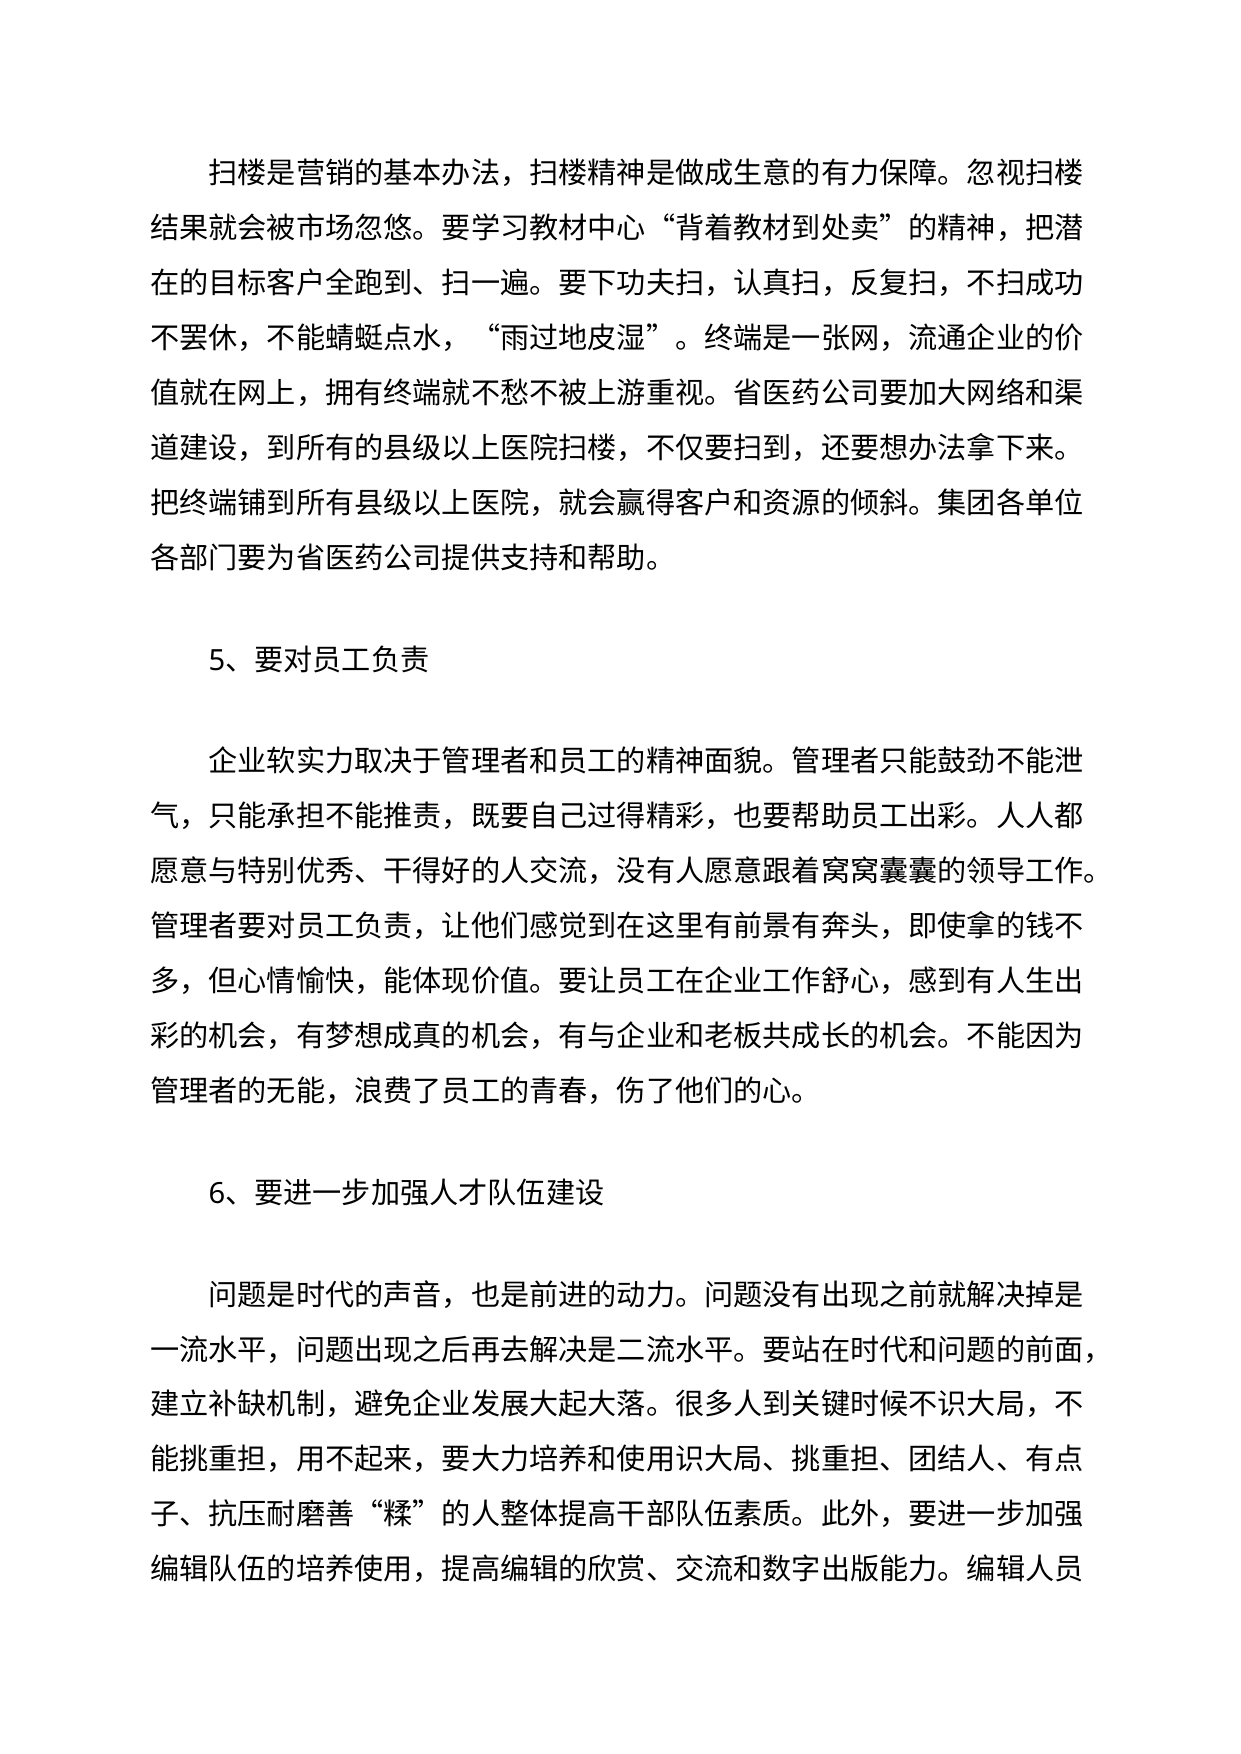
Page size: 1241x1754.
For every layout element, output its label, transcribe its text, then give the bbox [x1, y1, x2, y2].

text 企业软实力取决于管理者和员工的精神面貌。管理者只能鼓劲不能泄气，只能承担不能推责，既要自己过得精彩，也要帮助员工出彩。人人都愿意与特别优秀、干得好的人交流，没有人愿意跟着窝窝囊囊的领导工作。管理者要对员工负责，让他们感觉到在这里有前景有奔头，即使拿的钱不多，但心情愉快，能体现价值。要让员工在企业工作舒心，感到有人生出彩的机会，有梦想成真的机会，有与企业和老板共成长的机会。不能因为管理者的无能，浪费了员工的青春，伤了他们的心。 [150, 738, 1090, 1110]
text 5、要对员工负责 [150, 636, 1090, 678]
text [150, 1271, 1090, 1588]
text 6、要进一步加强人才队伍建设 [150, 1169, 1090, 1212]
text 扫楼是营销的基本办法，扫楼精神是做成生意的有力保障。忽视扫楼结果就会被市场忽悠。要学习教材中心“背着教材到处卖”的精神，把潜在的目标客户全跑到、扫一遍。要下功夫扫，认真扫，反复扫，不扫成功不罢休，不能蜻蜓点水，“雨过地皮湿”。终端是一张网，流通企业的价值就在网上，拥有终端就不愁不被上游重视。省医药公司要加大网络和渠道建设，到所有的县级以上医院扫楼，不仅要扫到，还要想办法拿下来。把终端铺到所有县级以上医院，就会赢得客户和资源的倾斜。集团各单位各部门要为省医药公司提供支持和帮助。 [150, 150, 1090, 577]
